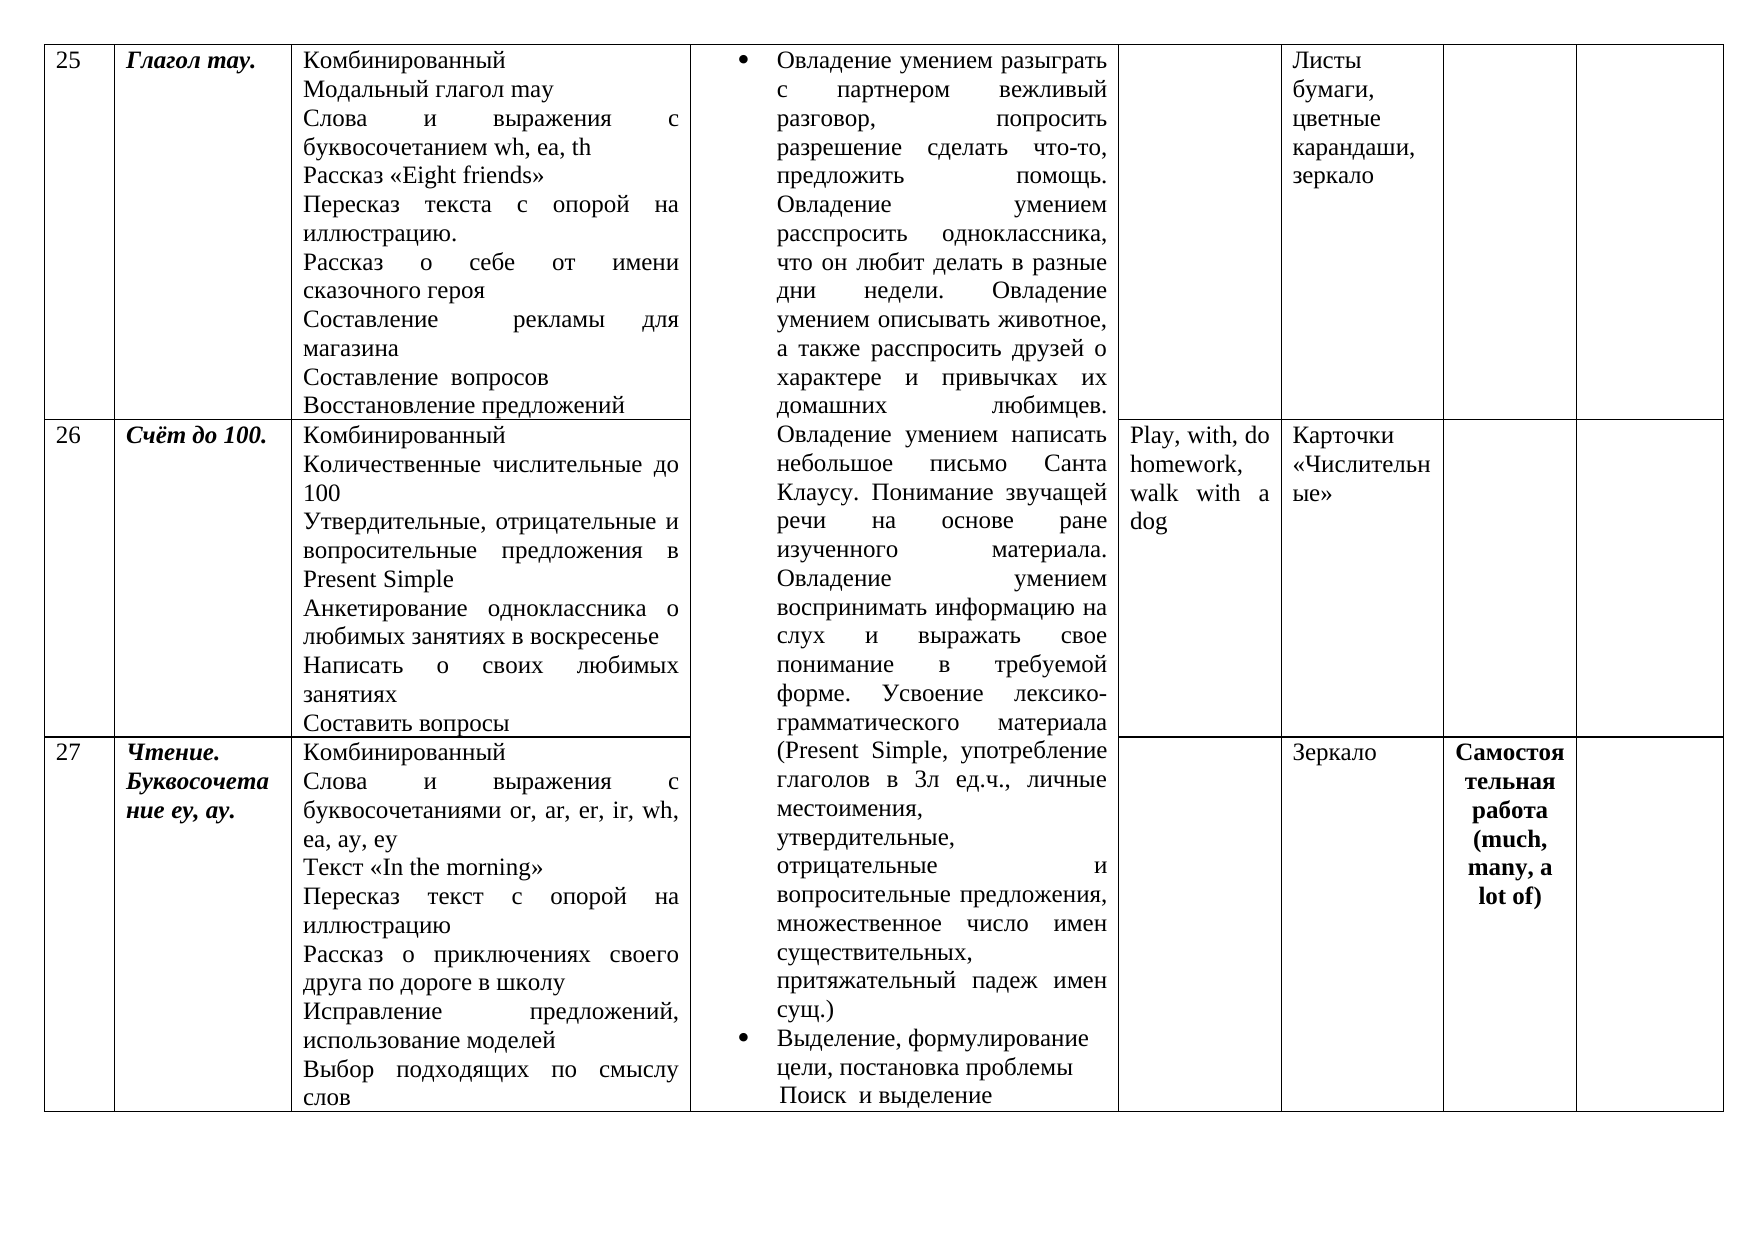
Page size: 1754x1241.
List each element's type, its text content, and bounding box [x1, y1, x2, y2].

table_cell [292, 738, 690, 1111]
table_cell Комбинированный Модальный глагол may Слова и выражения с буквосочетанием wh, ea, th Рассказ «Eight friends» Пересказ текста с опорой на иллюстрацию. Рассказ о себе от имени сказочного героя Составление рекламы для магазина Составление вопросов Восстановление предложений [292, 45, 690, 419]
table_cell Комбинированный Количественные числительные до 100 Утвердительные, отрицательные и вопросительные предложения в Present Simple Анкетирование одноклассника о любимых занятиях в воскресенье Написать о своих любимых занятиях Составить вопросы [292, 420, 690, 736]
table_cell 26 [45, 420, 114, 736]
table_cell Счёт до 100. [115, 420, 291, 736]
table_cell 25 [45, 45, 114, 419]
table_cell [1577, 420, 1723, 736]
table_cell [115, 738, 291, 1111]
table_cell [1119, 738, 1281, 1111]
table_cell Овладение умением разыграть с партнером вежливый разговор, попросить разрешение сделать что-то, предложить помощь. Овладение умением расспросить одноклассника, что он любит делать в разные дни недели. Овладение умением описывать животное, а также расспросить друзей о характере и привычках их домашних любимцев. Овладение умением написать небольшое письмо Санта Клаусу. Понимание звучащей речи на основе ране изученного материала. Овладение умением воспринимать информацию на слух и выражать свое понимание в требуемой форме. Усвоение лексико-грамматического материала (Present Simple, употребление глаголов в 3л ед.ч., личные местоимения, утвердительные, отрицательные и вопросительные предложения, множественное число имен существительных, притяжательный падеж имен сущ.) Выделение, формулирование цели, постановка проблемы Поиск и выделение информации Структурирование знаний Выбор способов решения Рефлексия деятельности Моделирование, преобразование модели [691, 45, 1118, 1111]
table_cell [1444, 45, 1576, 419]
table_cell 27 [45, 738, 114, 1111]
table_cell Зеркало [1282, 738, 1443, 1111]
table_cell Карточки «Числительные» [1282, 420, 1443, 736]
table_cell [1577, 738, 1723, 1111]
table_cell Глагол may. [115, 45, 291, 419]
table_cell [1119, 45, 1281, 419]
table_cell [1444, 420, 1576, 736]
table_cell [1577, 45, 1723, 419]
table_cell Листы бумаги, цветные карандаши, зеркало [1282, 45, 1443, 419]
table_cell Play, with, do homework, walk with a dog [1119, 420, 1281, 736]
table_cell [1444, 738, 1576, 1111]
